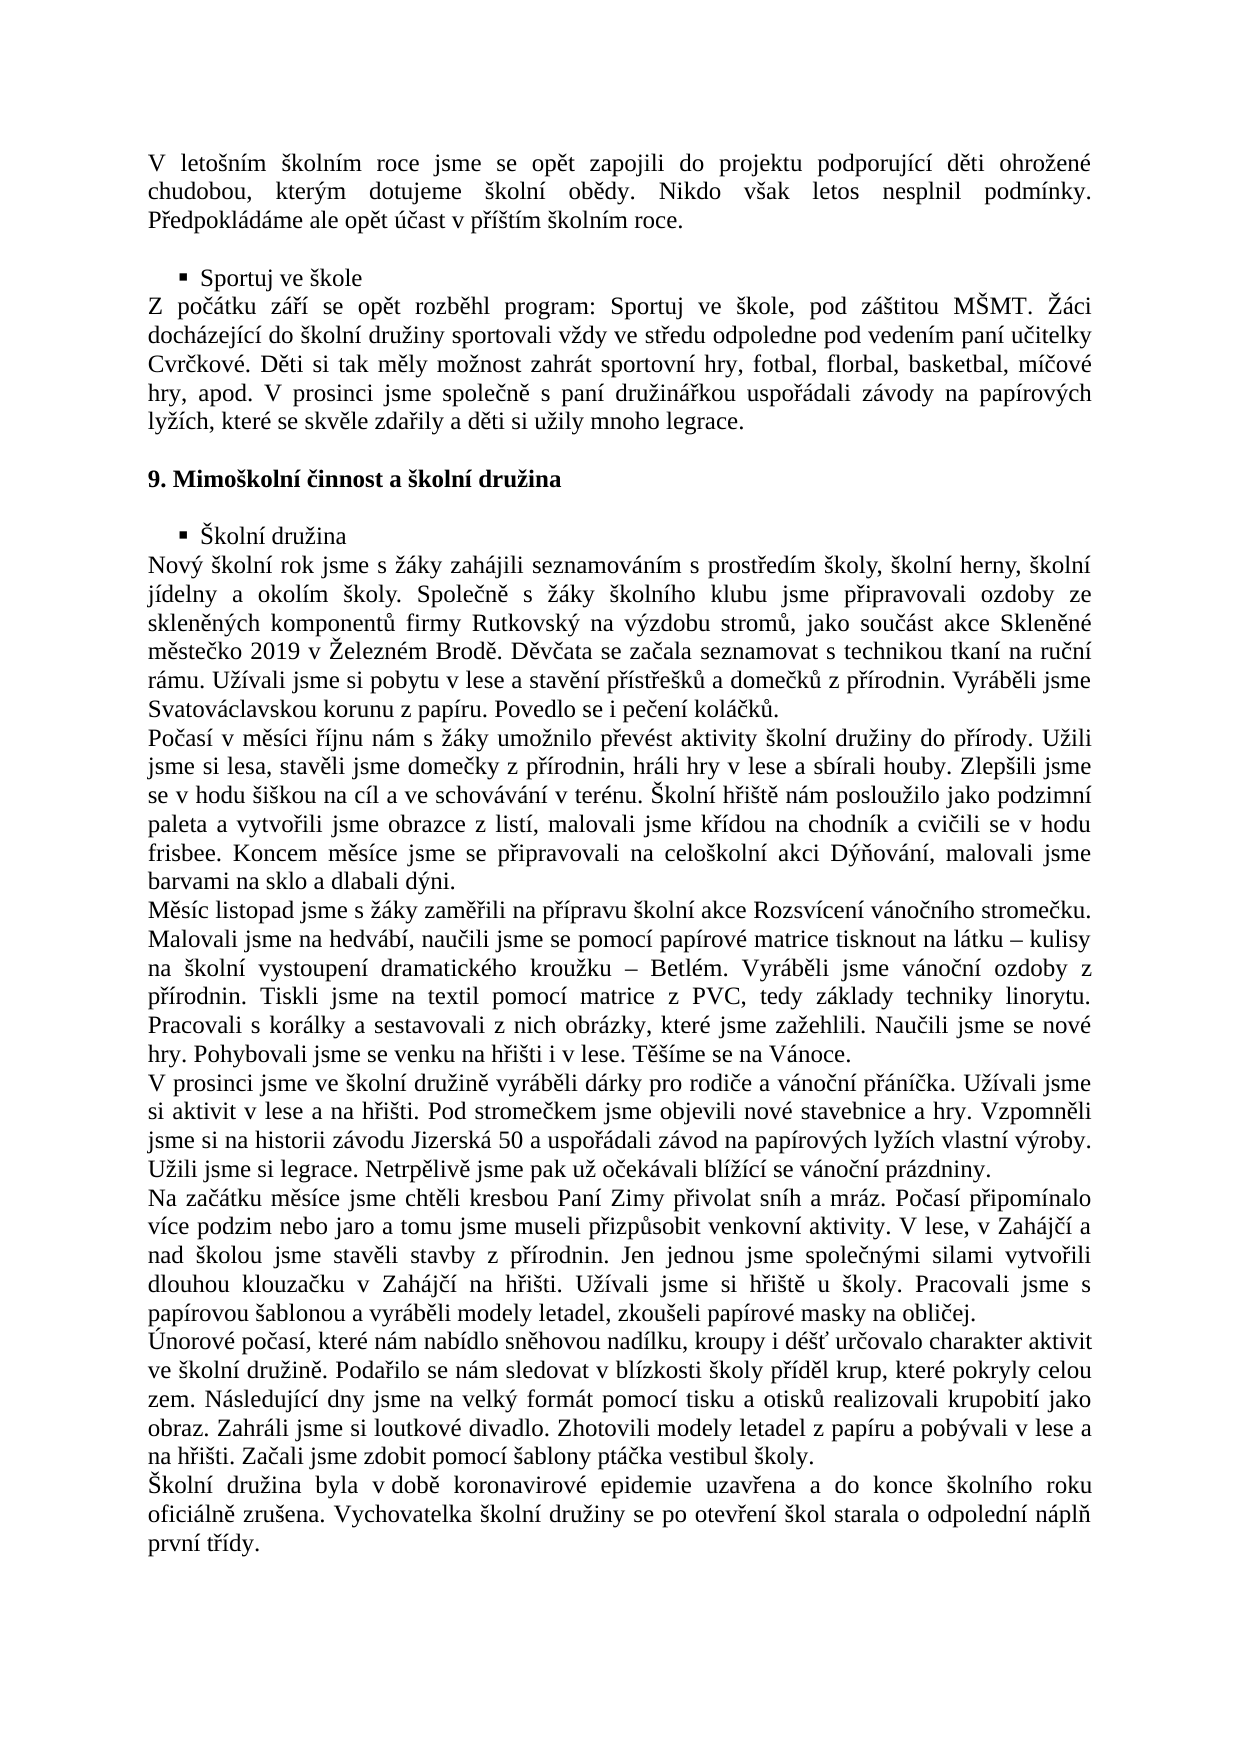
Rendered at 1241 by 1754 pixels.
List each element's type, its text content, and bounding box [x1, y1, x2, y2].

text Počasí v měsíci říjnu nám s žáky umožnilo převést aktivity školní družiny do přírody. Užili jsme si lesa, stavěli jsme domečky z přírodnin, hráli hry v lese a sbírali houby. Zlepšili jsme se v hodu šiškou na cíl a ve schovávání v terénu. Školní hřiště nám posloužilo jako podzimní paleta a vytvořili jsme obrazce z listí, malovali jsme křídou na chodník a cvičili se v hodu frisbee. Koncem měsíce jsme se připravovali na celoškolní akci Dýňování, malovali jsme barvami na sklo a dlabali dýni. [148, 723, 1093, 895]
text V prosinci jsme ve školní družině vyráběli dárky pro rodiče a vánoční přáníčka. Užívali jsme si aktivit v lese a na hřišti. Pod stromečkem jsme objevili nové stavebnice a hry. Vzpomněli jsme si na historii závodu Jizerská 50 a uspořádali závod na papírových lyžích vlastní výroby. Užili jsme si legrace. Netrpělivě jsme pak už očekávali blížící se vánoční prázdniny. [148, 1068, 1093, 1183]
text Únorové počasí, které nám nabídlo sněhovou nadílku, kroupy i déšť určovalo charakter aktivit ve školní družině. Podařilo se nám sledovat v blízkosti školy příděl krup, které pokryly celou zem. Následující dny jsme na velký formát pomocí tisku a otisků realizovali krupobití jako obraz. Zahráli jsme si loutkové divadlo. Zhotovili modely letadel z papíru a pobývali v lese a na hřišti. Začali jsme zdobit pomocí šablony ptáčka vestibul školy. [148, 1326, 1093, 1470]
list Sportuj ve škole [177, 263, 1093, 291]
text Z počátku září se opět rozběhl program: Sportuj ve škole, pod záštitou MŠMT. Žáci docházející do školní družiny sportovali vždy ve středu odpoledne pod vedením paní učitelky Cvrčkové. Děti si tak měly možnost zahrát sportovní hry, fotbal, florbal, basketbal, míčové hry, apod. V prosinci jsme společně s paní družinářkou uspořádali závody na papírových lyžích, které se skvěle zdařily a děti si užily mnoho legrace. [148, 291, 1093, 435]
text Nový školní rok jsme s žáky zahájili seznamováním s prostředím školy, školní herny, školní jídelny a okolím školy. Společně s žáky školního klubu jsme připravovali ozdoby ze skleněných komponentů firmy Rutkovský na výzdobu stromů, jako součást akce Skleněné městečko 2019 v Železném Brodě. Děvčata se začala seznamovat s technikou tkaní na ruční rámu. Užívali jsme si pobytu v lese a stavění přístřešků a domečků z přírodnin. Vyráběli jsme Svatováclavskou korunu z papíru. Povedlo se i pečení koláčků. [148, 550, 1093, 723]
text Školní družina byla v době koronavirové epidemie uzavřena a do konce školního roku oficiálně zrušena. Vychovatelka školní družiny se po otevření škol starala o odpolední náplň první třídy. [148, 1470, 1093, 1556]
text Měsíc listopad jsme s žáky zaměřili na přípravu školní akce Rozsvícení vánočního stromečku. Malovali jsme na hedvábí, naučili jsme se pomocí papírové matrice tisknout na látku – kulisy na školní vystoupení dramatického kroužku – Betlém. Vyráběli jsme vánoční ozdoby z přírodnin. Tiskli jsme na textil pomocí matrice z PVC, tedy základy techniky linorytu. Pracovali s korálky a sestavovali z nich obrázky, které jsme zažehlili. Naučili jsme se nové hry. Pohybovali jsme se venku na hřišti i v lese. Těšíme se na Vánoce. [148, 895, 1093, 1068]
list Školní družina [177, 521, 1093, 550]
text Na začátku měsíce jsme chtěli kresbou Paní Zimy přivolat sníh a mráz. Počasí připomínalo více podzim nebo jaro a tomu jsme museli přizpůsobit venkovní aktivity. V lese, v Zahájčí a nad školou jsme stavěli stavby z přírodnin. Jen jednou jsme společnými silami vytvořili dlouhou klouzačku v Zahájčí na hřišti. Užívali jsme si hřiště u školy. Pracovali jsme s papírovou šablonou a vyráběli modely letadel, zkoušeli papírové masky na obličej. [148, 1183, 1093, 1326]
text 9. Mimoškolní činnost a školní družina [148, 464, 1093, 493]
text V letošním školním roce jsme se opět zapojili do projektu podporující děti ohrožené chudobou, kterým dotujeme školní obědy. Nikdo však letos nesplnil podmínky. Předpokládáme ale opět účast v příštím školním roce. [148, 148, 1093, 234]
